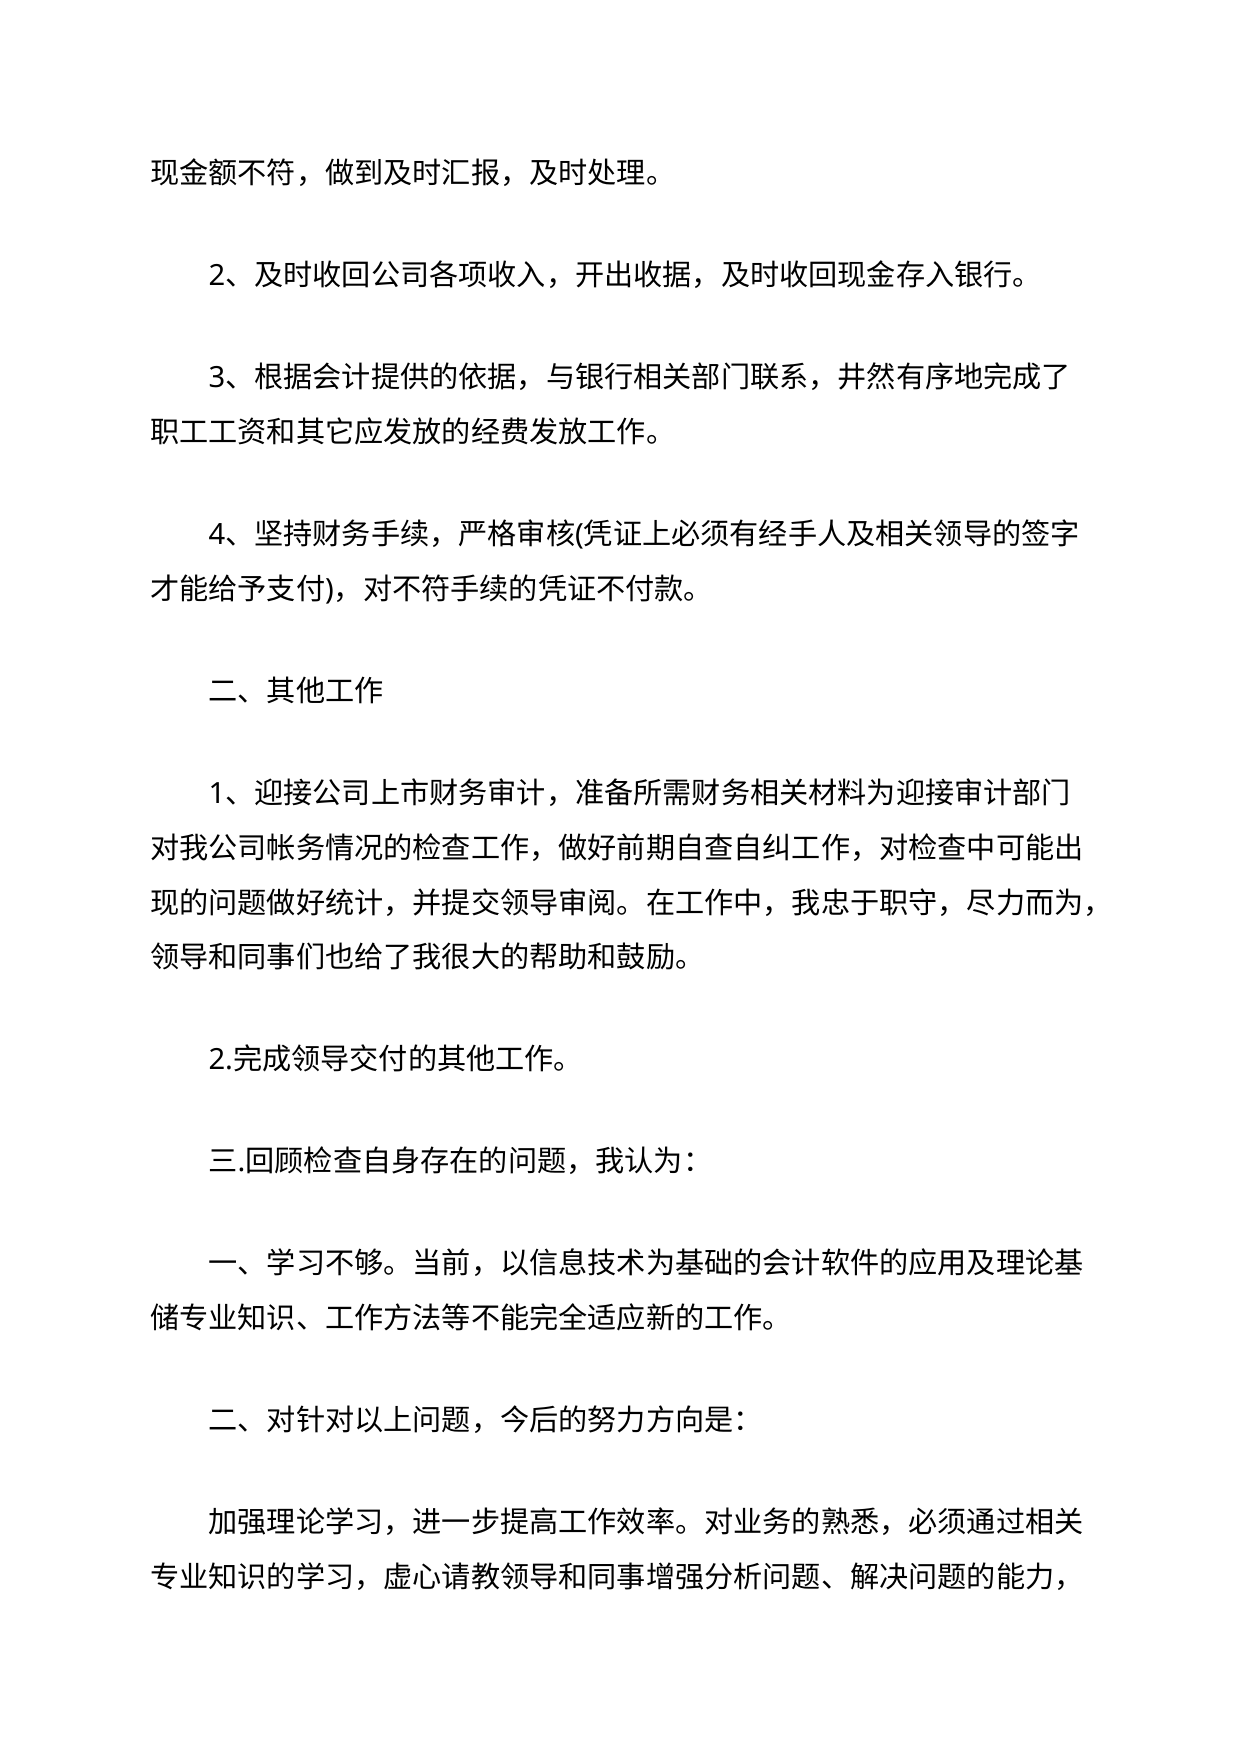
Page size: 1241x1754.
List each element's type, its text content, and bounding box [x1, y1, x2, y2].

text 4、坚持财务手续，严格审核(凭证上必须有经手人及相关领导的签字才能给予支付)，对不符手续的凭证不付款。 [150, 511, 1090, 608]
text 1、迎接公司上市财务审计，准备所需财务相关材料为迎接审计部门对我公司帐务情况的检查工作，做好前期自查自纠工作，对检查中可能出现的问题做好统计，并提交领导审阅。在工作中，我忠于职守，尽力而为，领导和同事们也给了我很大的帮助和鼓励。 [150, 769, 1090, 976]
text 二、其他工作 [150, 667, 1090, 710]
text 2、及时收回公司各项收入，开出收据，及时收回现金存入银行。 [150, 252, 1090, 294]
text 2.完成领导交付的其他工作。 [150, 1036, 1090, 1078]
text 3、根据会计提供的依据，与银行相关部门联系，井然有序地完成了职工工资和其它应发放的经费发放工作。 [150, 354, 1090, 451]
text 三.回顾检查自身存在的问题，我认为： [150, 1138, 1090, 1180]
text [150, 150, 1090, 192]
text 二、对针对以上问题，今后的努力方向是： [150, 1396, 1090, 1439]
text 一、学习不够。当前，以信息技术为基础的会计软件的应用及理论基储专业知识、工作方法等不能完全适应新的工作。 [150, 1240, 1090, 1337]
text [150, 1498, 1090, 1595]
